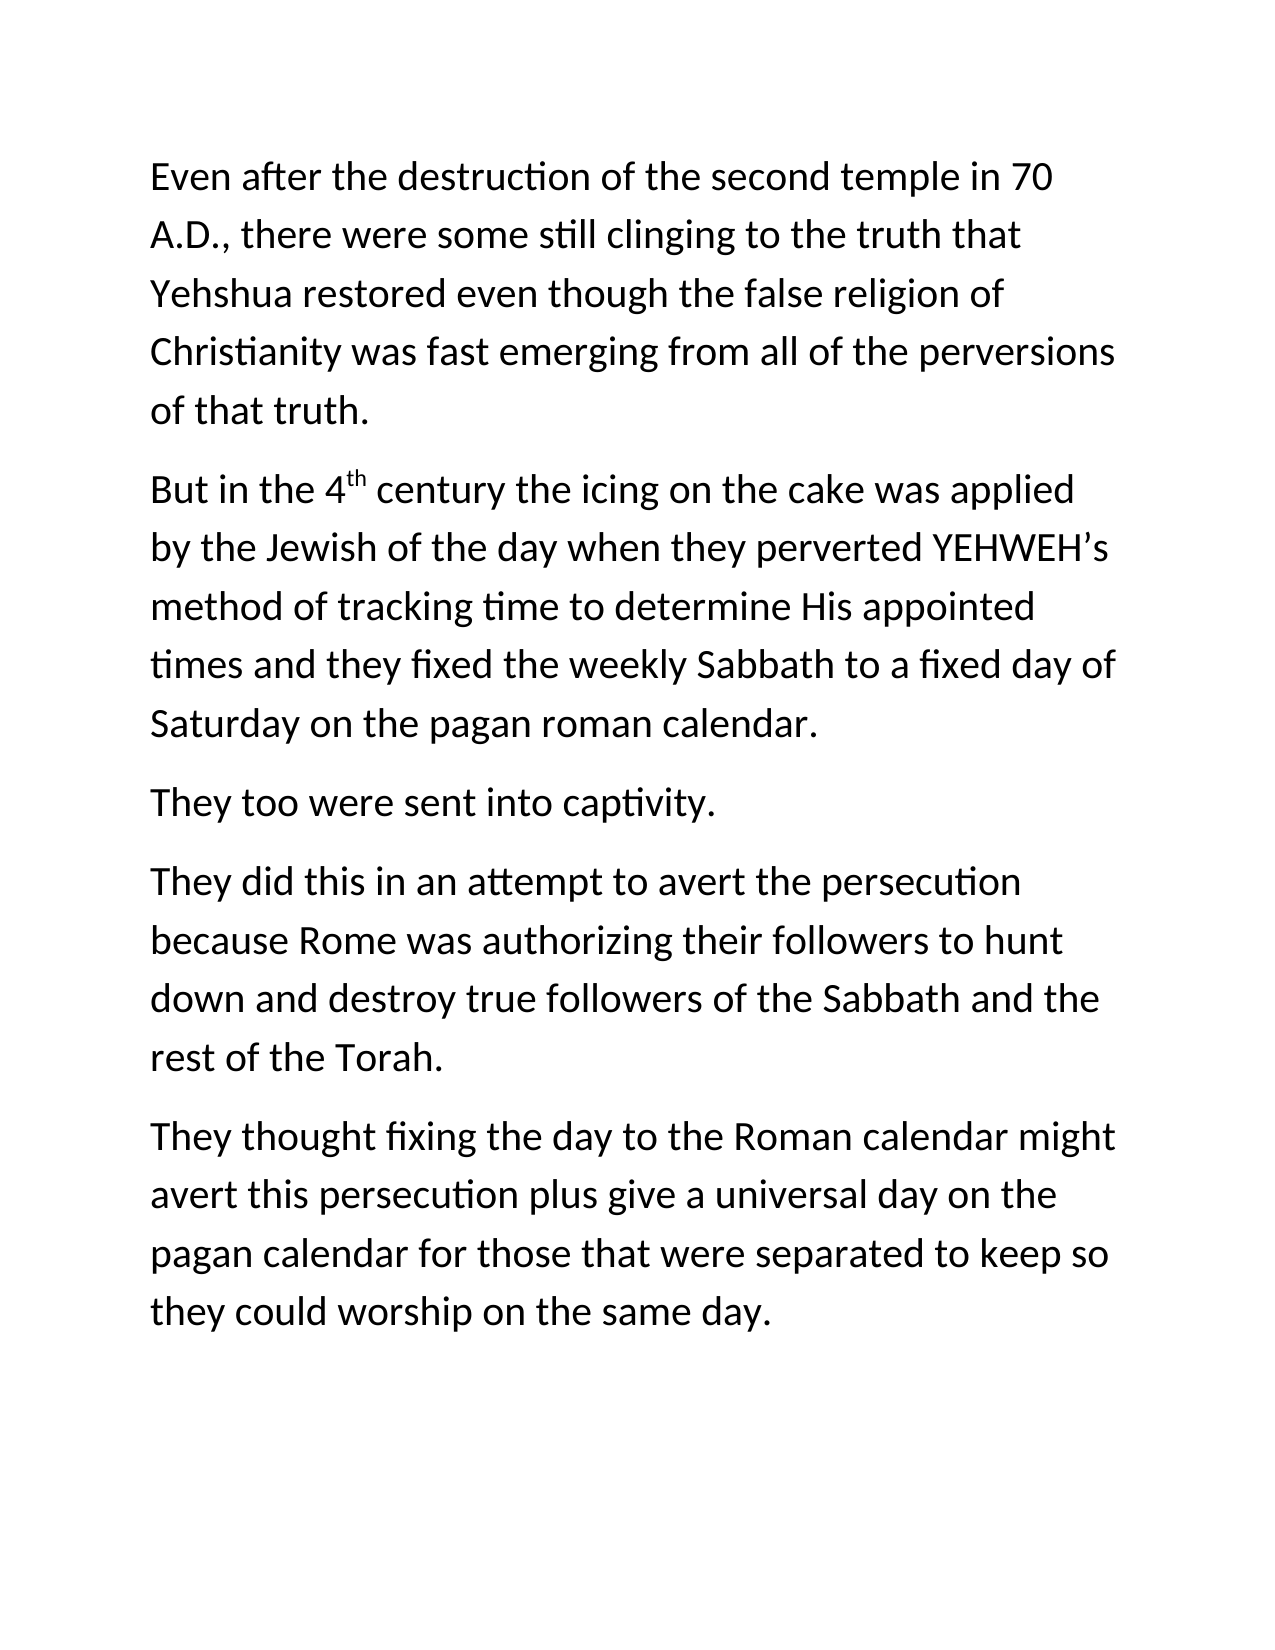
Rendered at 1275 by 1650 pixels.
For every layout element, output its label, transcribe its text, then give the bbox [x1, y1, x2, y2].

text They too were sent into captivity. [150, 776, 1125, 827]
text Even after the destruction of the second temple in 70 A.D., there were some still clinging to the truth that Yehshua restored even though the false religion of Christianity was fast emerging from all of the perversions of that truth. [150, 150, 1125, 434]
text But in the 4th century the icing on the cake was applied by the Jewish of the day when they perverted YEHWEH’s method of tracking time to determine His appointed times and they fixed the weekly Sabbath to a fixed day of Saturday on the pagan roman calendar. [150, 463, 1125, 748]
text They did this in an attempt to avert the persecution because Rome was authorizing their followers to hunt down and destroy true followers of the Sabbath and the rest of the Torah. [150, 855, 1125, 1081]
text They thought fixing the day to the Roman calendar might avert this persecution plus give a universal day on the pagan calendar for those that were separated to keep so they could worship on the same day. [150, 1110, 1125, 1336]
